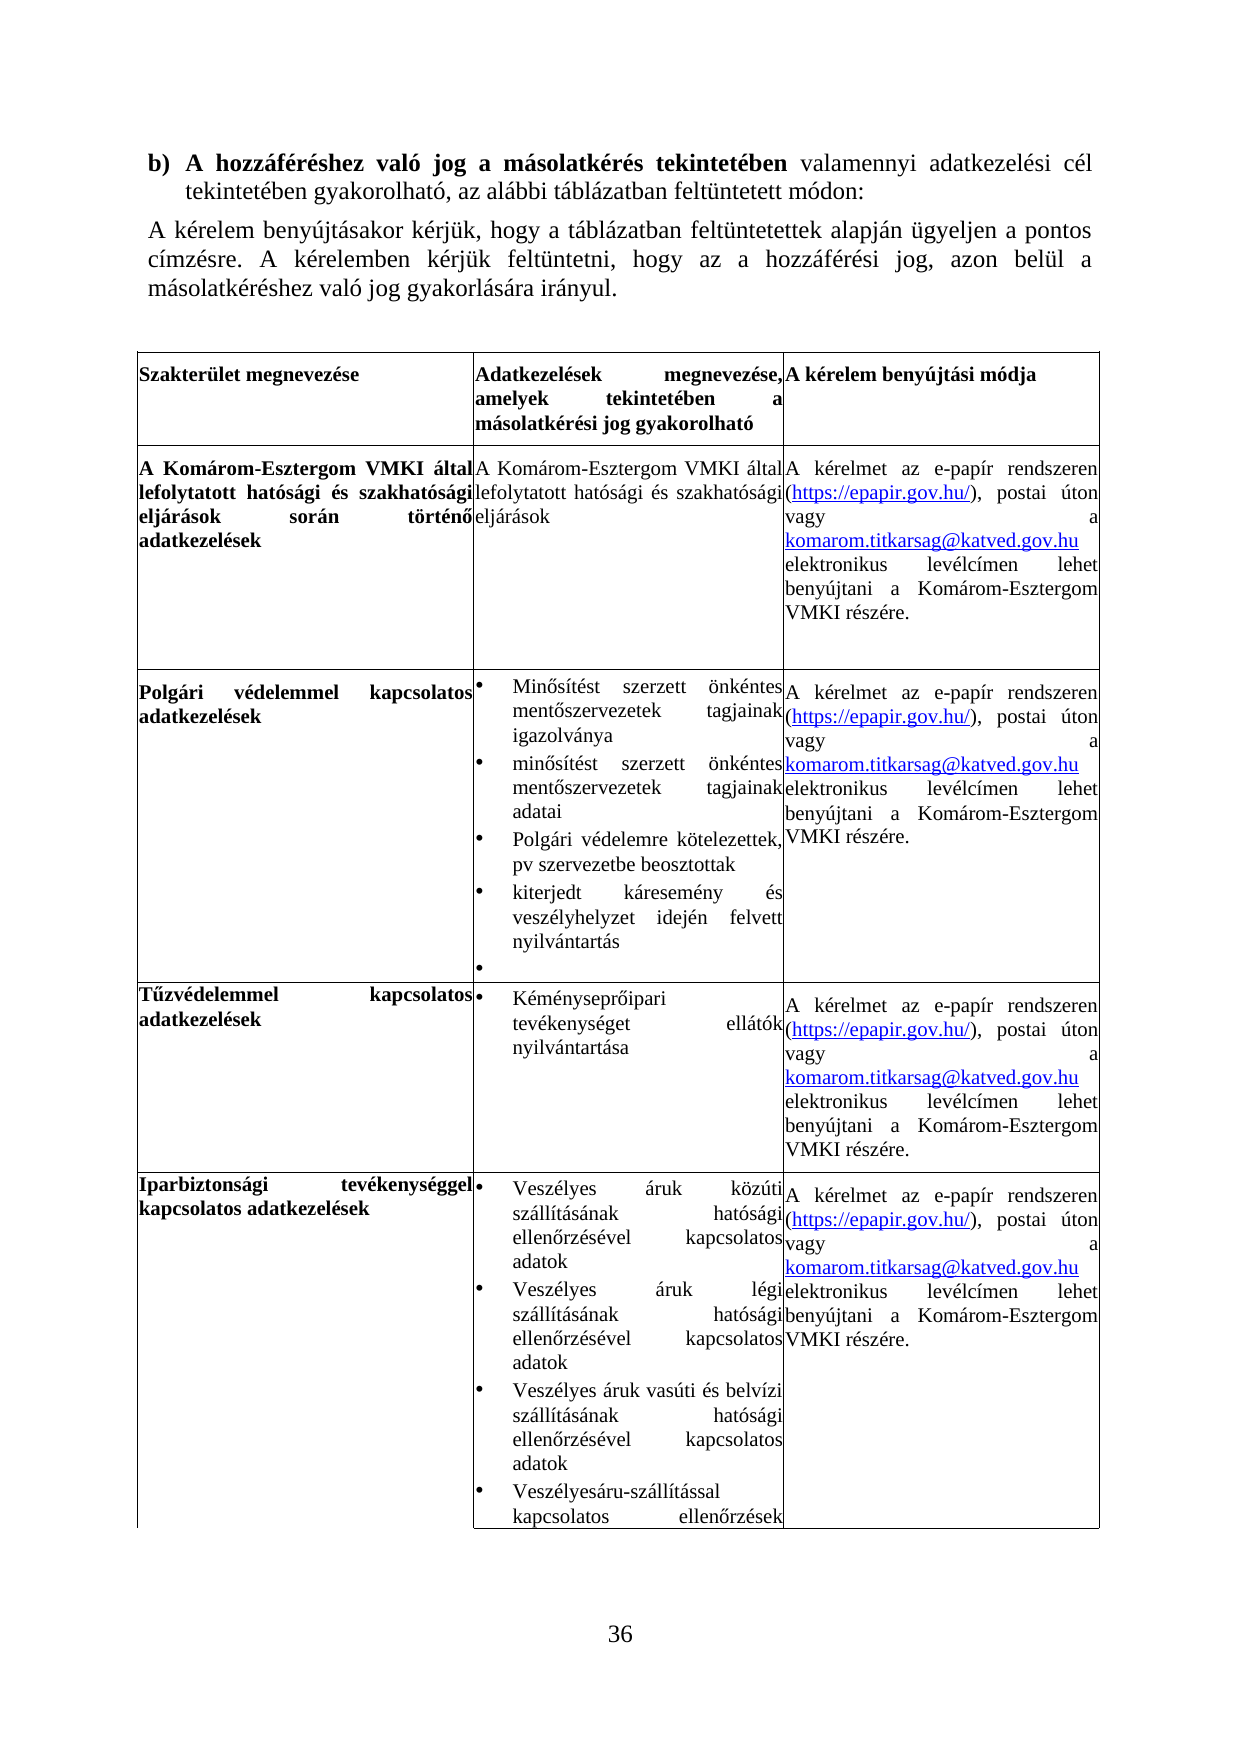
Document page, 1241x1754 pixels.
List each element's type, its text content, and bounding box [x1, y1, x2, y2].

table_cell Kéményseprőipari tevékenységet ellátók nyilvántartása [474, 983, 783, 1172]
text A kérelem benyújtásakor kérjük, hogy a táblázatban feltüntetettek alapján ügyeljen a pontos címzésre. A kérelemben kérjük feltüntetni, hogy az a hozzáférési jog, azon belül a másolatkéréshez való jog gyakorlására irányul. [148, 216, 1093, 302]
list A hozzáféréshez való jog a másolatkérés tekintetében valamennyi adatkezelési cél tekintetében gyakorolható, az alábbi táblázatban feltüntetett módon: [148, 148, 1093, 205]
table_header Szakterület megnevezése [138, 353, 473, 445]
table_cell Polgári védelemmel kapcsolatos adatkezelések [138, 670, 473, 982]
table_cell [784, 1173, 1099, 1528]
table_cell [138, 1173, 473, 1528]
table_header A kérelem benyújtási módja [784, 353, 1099, 445]
table_cell Minősítést szerzett önkéntes mentőszervezetek tagjainak igazolványa minősítést szerzett önkéntes mentőszervezetek tagjainak adatai Polgári védelemre kötelezettek, pv szervezetbe beosztottak kiterjedt káresemény és veszélyhelyzet idején felvett nyilvántartás [474, 670, 783, 982]
table_cell A Komárom-Esztergom VMKI által lefolytatott hatósági és szakhatósági eljárások során történő adatkezelések [138, 446, 473, 669]
table_cell A Komárom-Esztergom VMKI által lefolytatott hatósági és szakhatósági eljárások [474, 446, 783, 669]
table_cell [474, 1173, 783, 1528]
table_cell Tűzvédelemmel kapcsolatos adatkezelések [138, 983, 473, 1172]
table_header Adatkezelések megnevezése, amelyek tekintetében a másolatkérési jog gyakorolható [474, 353, 783, 445]
